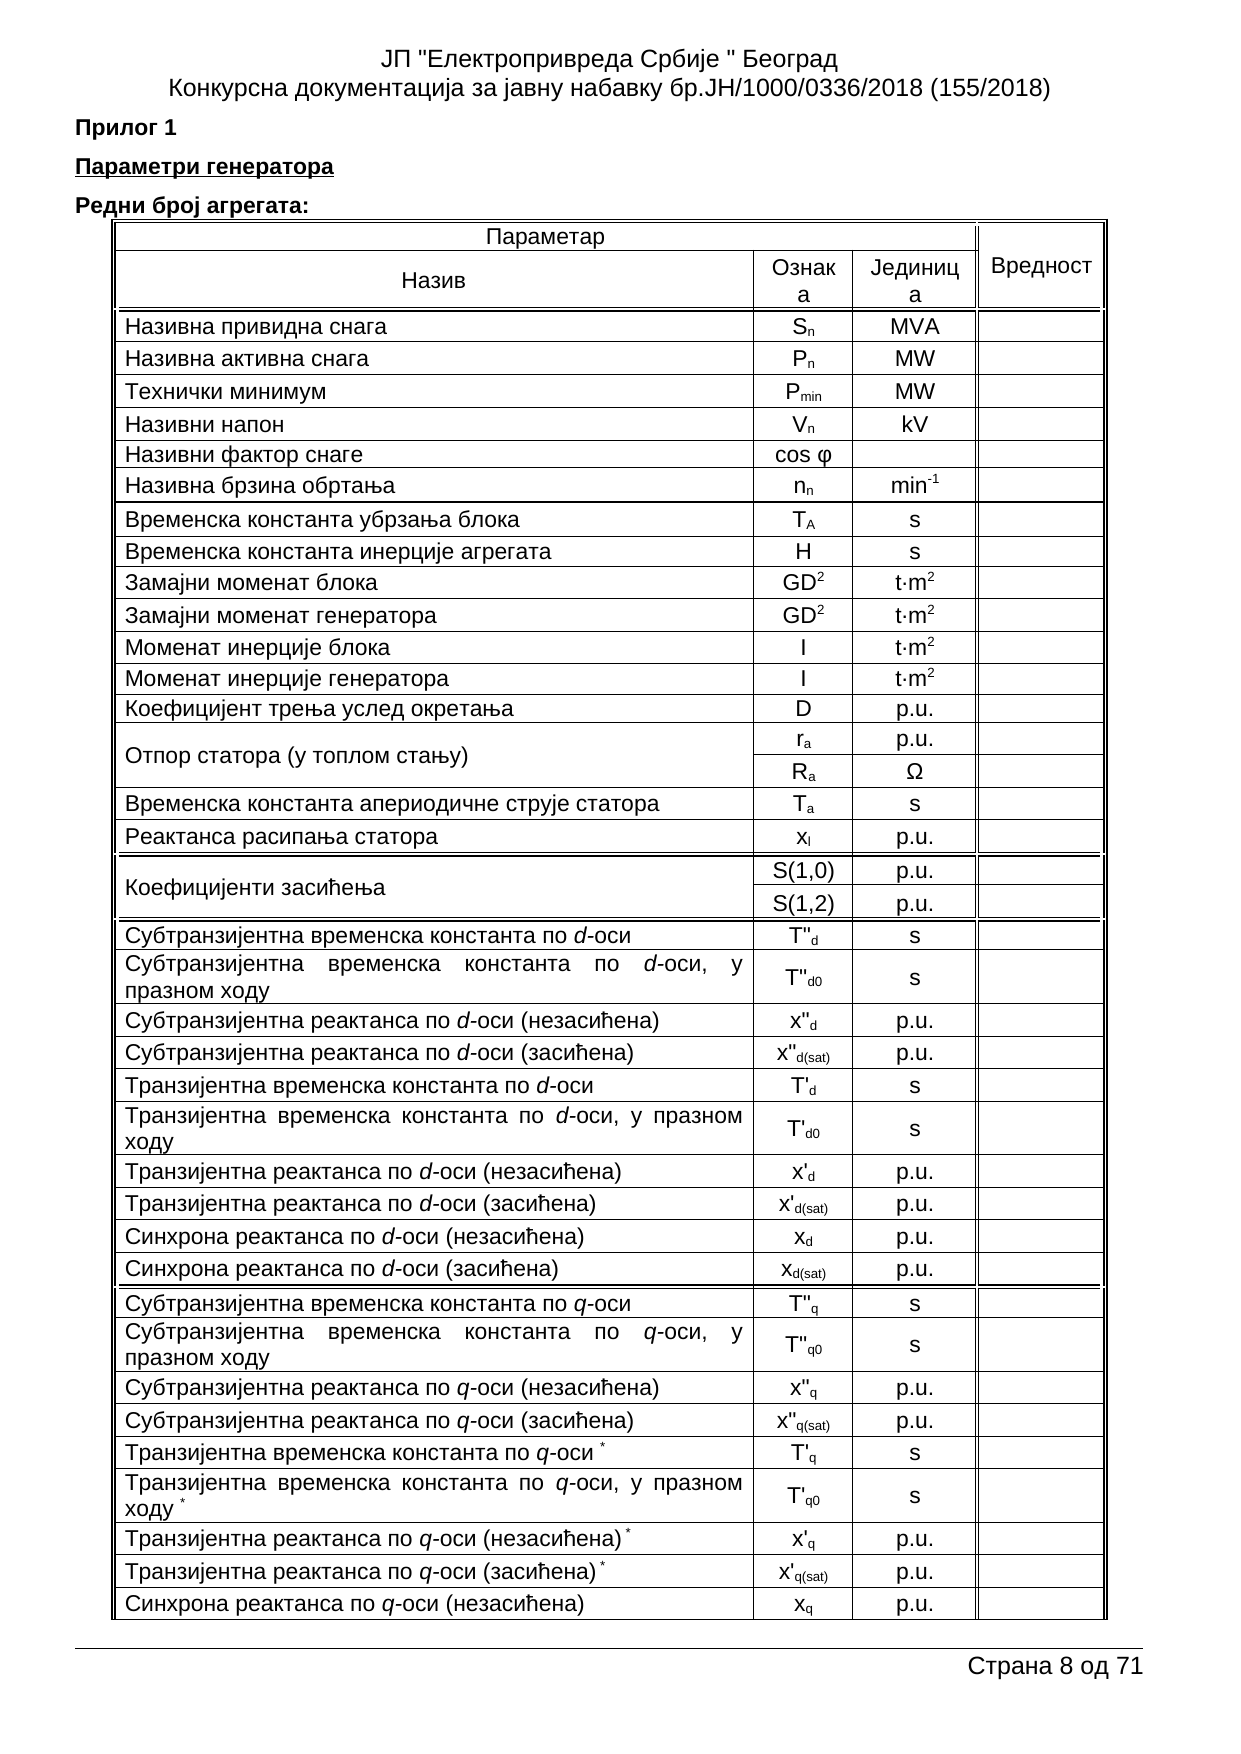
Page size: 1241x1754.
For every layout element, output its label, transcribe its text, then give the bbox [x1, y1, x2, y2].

table_cell GD2 [754, 599, 852, 631]
table_cell Транзијентна временска константа по d-оси, у празном ходу [116, 1102, 753, 1154]
table_cell T"q0 [754, 1318, 852, 1371]
table_cell T'd [754, 1069, 852, 1101]
table_cell kV [853, 408, 975, 440]
table_cell [979, 1437, 1103, 1468]
table_cell Временска константа апериодичне струје статора [116, 788, 753, 819]
table_cell [979, 695, 1103, 722]
table_cell Субтранзијентна временска константа по d-оси [113, 917, 753, 949]
table_cell Транзијентна реактанса по q-оси (незасићена) * [116, 1523, 753, 1554]
table_cell p.u. [853, 1588, 975, 1619]
table_cell t∙m2 [853, 632, 975, 662]
table_cell Назив [116, 251, 753, 307]
table_cell s [853, 1318, 975, 1371]
table_header Параметар [113, 220, 977, 249]
table_cell [979, 1404, 1103, 1436]
table_cell [979, 1372, 1103, 1403]
table_cell Коефицијент трења услед окретања [116, 695, 753, 722]
table_cell [979, 1523, 1103, 1554]
table_cell I [754, 664, 852, 694]
table_cell Синхрона реактанса по q-оси (незасићена) [116, 1588, 753, 1619]
table_cell Субтранзијентна временска константа по q-оси, у празном ходу [116, 1318, 753, 1371]
table_cell Sn [754, 312, 852, 341]
table_cell Отпор статора (у топлом стању) [116, 723, 753, 787]
table_cell Технички минимум [116, 375, 753, 407]
table_cell T"d [754, 922, 852, 949]
table_cell Ознака [754, 251, 852, 307]
table_cell H [754, 537, 852, 566]
table_cell p.u. [853, 1155, 975, 1187]
table_cell T"q [754, 1289, 852, 1317]
table_cell s [853, 1069, 975, 1101]
table_cell Субтранзијентна временска константа по q-оси [113, 1284, 753, 1317]
table_cell Јединица [853, 251, 975, 307]
table_cell Транзијентна временска константа по q-оси, у празном ходу * [116, 1469, 753, 1522]
table_cell Називни напон [116, 408, 753, 440]
table_cell [979, 468, 1103, 501]
table_cell Ra [754, 755, 852, 787]
table_cell s [853, 950, 975, 1003]
table_cell [979, 1102, 1103, 1154]
table_cell Моменат инерције генератора [116, 664, 753, 694]
table_cell nn [754, 468, 852, 501]
table_cell TA [754, 503, 852, 536]
table_cell [979, 950, 1103, 1003]
table_cell x'q(sat) [754, 1555, 852, 1587]
table_cell s [853, 922, 975, 949]
table_cell s [853, 537, 975, 566]
table_cell [977, 917, 1106, 949]
table_cell Називни фактор снаге [116, 441, 753, 467]
table_cell [979, 1469, 1103, 1522]
text Параметри генератора [75, 153, 1144, 179]
table_cell p.u. [853, 1037, 975, 1068]
table_cell Транзијентна временска константа по d-оси [116, 1069, 753, 1101]
table_cell p.u. [853, 885, 975, 917]
table_cell s [853, 1437, 975, 1468]
table_cell p.u. [853, 695, 975, 722]
text Редни број агрегата: [75, 192, 1144, 218]
table_cell x"q [754, 1372, 852, 1403]
table_cell [979, 599, 1103, 631]
table_cell [979, 1555, 1103, 1587]
table_cell GD2 [754, 567, 852, 598]
table_cell xq [754, 1588, 852, 1619]
table_cell MW [853, 342, 975, 374]
table_cell s [853, 1289, 975, 1317]
table_cell Синхрона реактанса по d-оси (незасићена) [116, 1220, 753, 1252]
table_cell T"d0 [754, 950, 852, 1003]
table_cell s [853, 788, 975, 819]
table_cell S(1,2) [754, 885, 852, 917]
table_cell xl [754, 820, 852, 852]
table_cell [979, 408, 1103, 440]
table_cell x'q [754, 1523, 852, 1554]
table_cell [979, 375, 1103, 407]
table_cell MVA [853, 312, 975, 341]
table_cell t∙m2 [853, 664, 975, 694]
table_cell p.u. [853, 1253, 975, 1284]
table_header Вредност [977, 223, 1103, 307]
table_cell Синхрона реактанса по d-оси (засићена) [116, 1253, 753, 1284]
table_cell [979, 537, 1103, 566]
table_cell Vn [754, 408, 852, 440]
table_cell cos φ [754, 441, 852, 467]
table_cell s [853, 1469, 975, 1522]
table_cell [979, 755, 1103, 787]
table_cell I [754, 632, 852, 662]
table_cell p.u. [853, 723, 975, 754]
table_cell Pmin [754, 375, 852, 407]
text Прилог 1 [75, 114, 1144, 141]
table_cell p.u. [853, 1220, 975, 1252]
table_cell MW [853, 375, 975, 407]
table_cell [979, 885, 1103, 917]
table_cell Називна активна снага [116, 342, 753, 374]
table_cell Субтранзијентна реактанса по d-оси (незасићена) [116, 1004, 753, 1036]
table_cell Транзијентна временска константа по q-оси * [116, 1437, 753, 1468]
table_cell Ω [853, 755, 975, 787]
table_cell ra [754, 723, 852, 754]
table_cell Коефицијенти засићења [113, 852, 753, 917]
table_cell [979, 1220, 1103, 1252]
table_cell [979, 788, 1103, 819]
table_cell [979, 664, 1103, 694]
table_cell [979, 342, 1103, 374]
table_cell [979, 1318, 1103, 1371]
table_cell p.u. [853, 857, 975, 884]
table_cell p.u. [853, 1372, 975, 1403]
table_cell [979, 1037, 1103, 1068]
table_cell x'd [754, 1155, 852, 1187]
table_cell Субтранзијентна реактанса по q-оси (засићена) [116, 1404, 753, 1436]
table_cell Називна брзина обртања [116, 468, 753, 501]
table_cell [979, 567, 1103, 598]
table_cell Транзијентна реактанса по q-оси (засићена) * [116, 1555, 753, 1587]
table_cell p.u. [853, 1004, 975, 1036]
table_cell s [853, 503, 975, 536]
table_cell Замајни моменат блока [116, 567, 753, 598]
table_cell Временска константа инерције агрегата [116, 537, 753, 566]
table_cell S(1,0) [754, 857, 852, 884]
table_cell [979, 1155, 1103, 1187]
table_cell [979, 1588, 1103, 1619]
table_cell Ta [754, 788, 852, 819]
table_cell [979, 1188, 1103, 1219]
table_cell Pn [754, 342, 852, 374]
table_cell T'q0 [754, 1469, 852, 1522]
table_cell p.u. [853, 1188, 975, 1219]
table_cell [979, 820, 1103, 852]
table_cell p.u. [853, 820, 975, 852]
table_cell [979, 1069, 1103, 1101]
table_cell x"q(sat) [754, 1404, 852, 1436]
table_cell [977, 1284, 1106, 1317]
table_cell Реактанса расипања статора [116, 820, 753, 852]
table_cell Транзијентна реактанса по d-оси (незасићена) [116, 1155, 753, 1187]
table_cell Транзијентна реактанса по d-оси (засићена) [116, 1188, 753, 1219]
table_cell [979, 1253, 1103, 1284]
table_cell Субтранзијентна реактанса по q-оси (незасићена) [116, 1372, 753, 1403]
table_cell Замајни моменат генератора [116, 599, 753, 631]
table_cell x"d [754, 1004, 852, 1036]
table_cell Временска константа убрзања блока [116, 503, 753, 536]
table_cell xd [754, 1220, 852, 1252]
table_cell x"d(sat) [754, 1037, 852, 1068]
table_cell D [754, 695, 852, 722]
table_cell [979, 503, 1103, 536]
table_cell p.u. [853, 1523, 975, 1554]
table_cell [979, 1004, 1103, 1036]
table_cell Моменат инерције блока [116, 632, 753, 662]
table_cell t∙m2 [853, 599, 975, 631]
table_cell Субтранзијентна временска константа по d-оси, у празном ходу [116, 950, 753, 1003]
table_cell Називна привидна снага [113, 307, 753, 341]
table_cell T'd0 [754, 1102, 852, 1154]
table_cell min-1 [853, 468, 975, 501]
table_cell t∙m2 [853, 567, 975, 598]
table_cell s [853, 1102, 975, 1154]
table_cell [853, 441, 975, 467]
table_cell x'd(sat) [754, 1188, 852, 1219]
table_cell p.u. [853, 1555, 975, 1587]
table_cell xd(sat) [754, 1253, 852, 1284]
table_cell [977, 307, 1106, 341]
table_cell Субтранзијентна реактанса по d-оси (засићена) [116, 1037, 753, 1068]
table_cell T'q [754, 1437, 852, 1468]
table_cell [979, 441, 1103, 467]
table_cell [979, 723, 1103, 754]
table_cell p.u. [853, 1404, 975, 1436]
table_cell [977, 852, 1106, 884]
table_cell [979, 632, 1103, 662]
